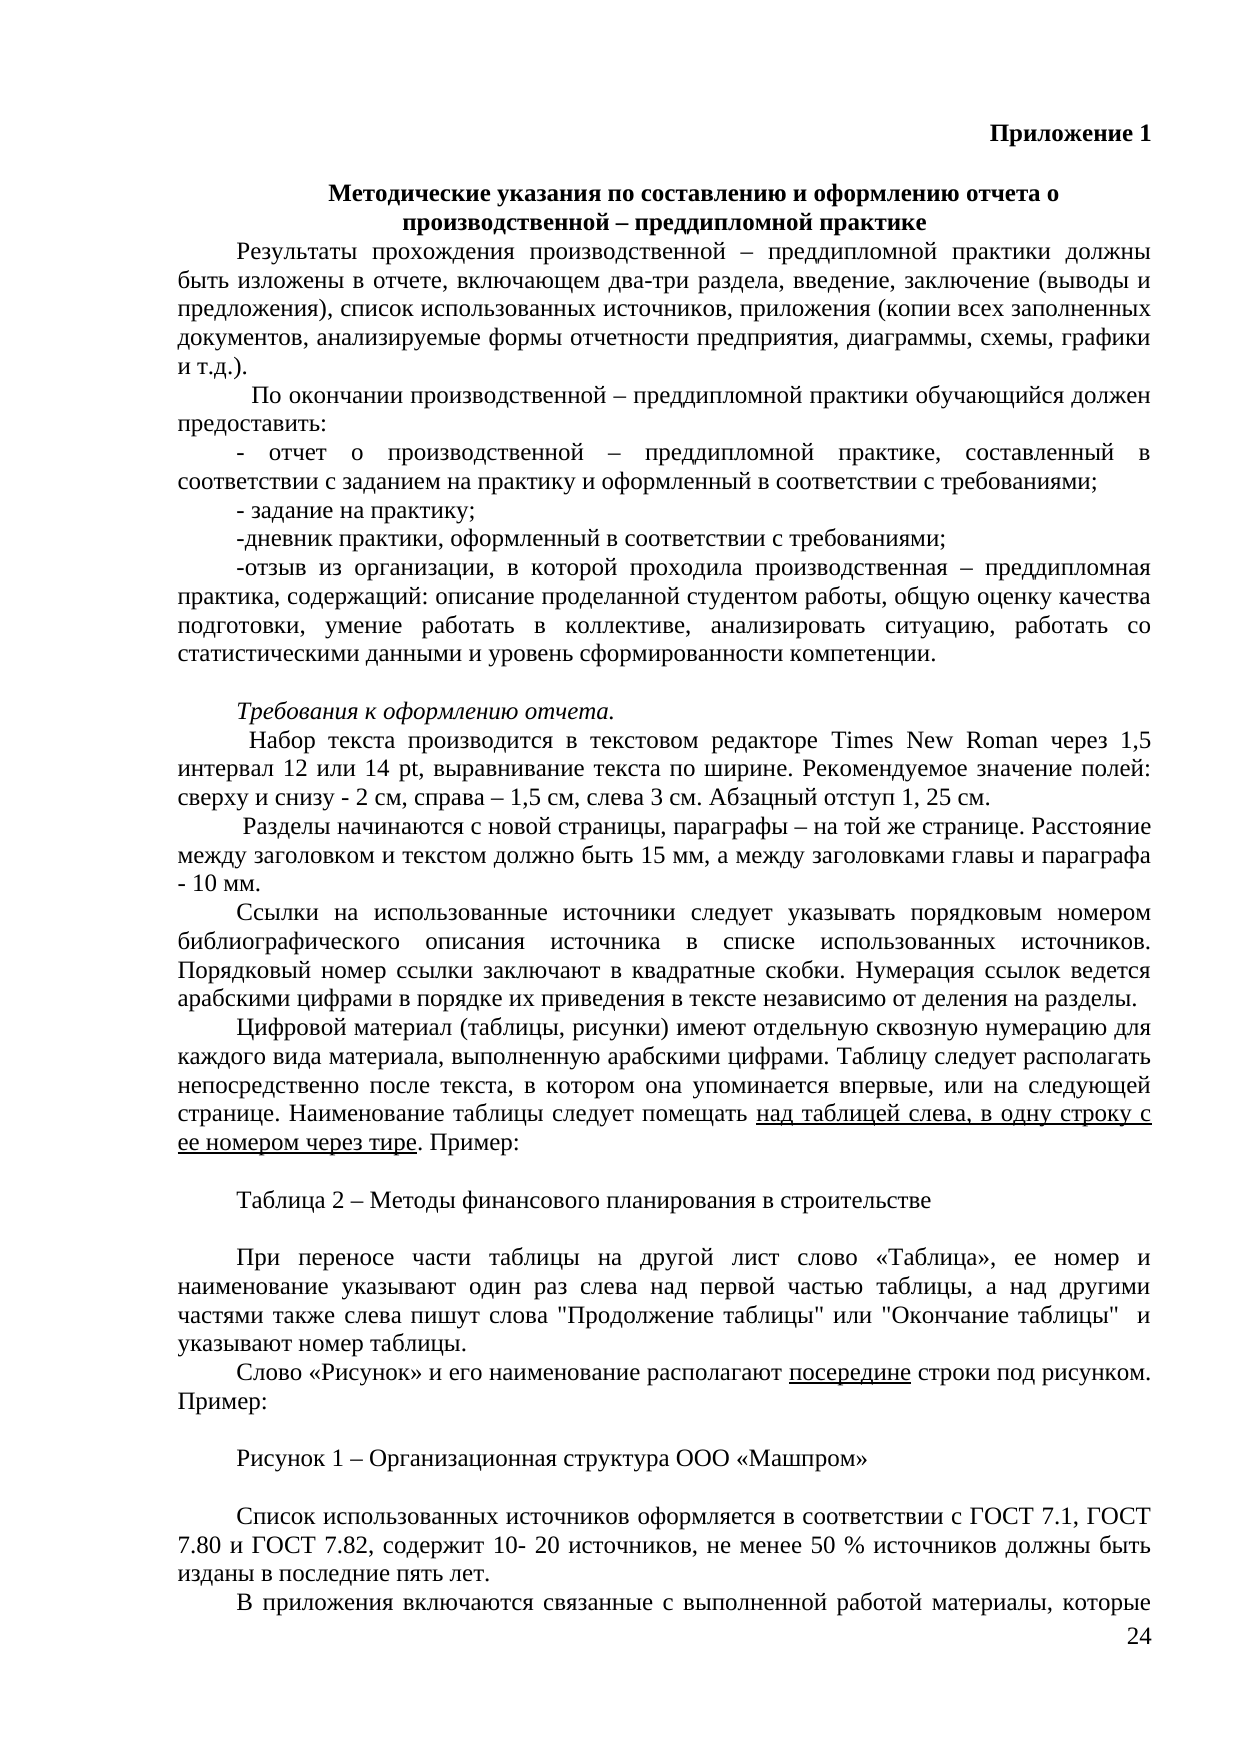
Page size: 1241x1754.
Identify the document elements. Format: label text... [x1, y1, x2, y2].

text Набор текста производится в текстовом редакторе Times New Roman через 1,5 интервал 12 или 14 pt, выравнивание текста по ширине. Рекомендуемое значение полей: сверху и снизу - 2 см, справа – 1,5 см, слева 3 см. Абзацный отступ 1, 25 см. [177, 725, 1152, 811]
text Слово «Рисунок» и его наименование располагают посередине строки под рисунком. Пример: [177, 1357, 1152, 1415]
text При переносе части таблицы на другой лист слово «Таблица», ее номер и наименование указывают один раз слева над первой частью таблицы, а над другими частями также слева пишут слова "Продолжение таблицы" или "Окончание таблицы" и указывают номер таблицы. [177, 1242, 1152, 1357]
text Список использованных источников оформляется в соответствии с ГОСТ 7.1, ГОСТ 7.80 и ГОСТ 7.82, содержит 10- 20 источников, не менее 50 % источников должны быть изданы в последние пять лет. [177, 1501, 1152, 1587]
text Рисунок 1 – Организационная структура ООО «Машпром» [177, 1443, 1152, 1472]
text Цифровой материал (таблицы, рисунки) имеют отдельную сквозную нумерацию для каждого вида материала, выполненную арабскими цифрами. Таблицу следует располагать непосредственно после текста, в котором она упоминается впервые, или на следующей странице. Наименование таблицы следует помещать над таблицей слева, в одну строку с ее номером через тире. Пример: [177, 1012, 1152, 1156]
text Требования к оформлению отчета. [177, 696, 1152, 725]
text Методические указания по составлению и оформлению отчета о производственной – преддипломной практике [177, 178, 1152, 236]
text По окончании производственной – преддипломной практики обучающийся должен предоставить: [177, 380, 1152, 437]
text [177, 1587, 1152, 1616]
text -дневник практики, оформленный в соответствии с требованиями; [177, 523, 1152, 552]
text Результаты прохождения производственной – преддипломной практики должны быть изложены в отчете, включающем два-три раздела, введение, заключение (выводы и предложения), список использованных источников, приложения (копии всех заполненных документов, анализируемые формы отчетности предприятия, диаграммы, схемы, графики и т.д.). [177, 236, 1152, 380]
text Разделы начинаются с новой страницы, параграфы – на той же странице. Расстояние между заголовком и текстом должно быть 15 мм, а между заголовками главы и параграфа - 10 мм. [177, 811, 1152, 897]
text - отчет о производственной – преддипломной практике, составленный в соответствии с заданием на практику и оформленный в соответствии с требованиями; [177, 437, 1152, 495]
text -отзыв из организации, в которой проходила производственная – преддипломная практика, содержащий: описание проделанной студентом работы, общую оценку качества подготовки, умение работать в коллективе, анализировать ситуацию, работать со статистическими данными и уровень сформированности компетенции. [177, 552, 1152, 667]
text Ссылки на использованные источники следует указывать порядковым номером библиографического описания источника в списке использованных источников. Порядковый номер ссылки заключают в квадратные скобки. Нумерация ссылок ведется арабскими цифрами в порядке их приведения в тексте независимо от деления на разделы. [177, 897, 1152, 1012]
text Приложение 1 [177, 118, 1152, 147]
text - задание на практику; [177, 495, 1152, 523]
text Таблица 2 – Методы финансового планирования в строительстве [177, 1185, 1152, 1213]
